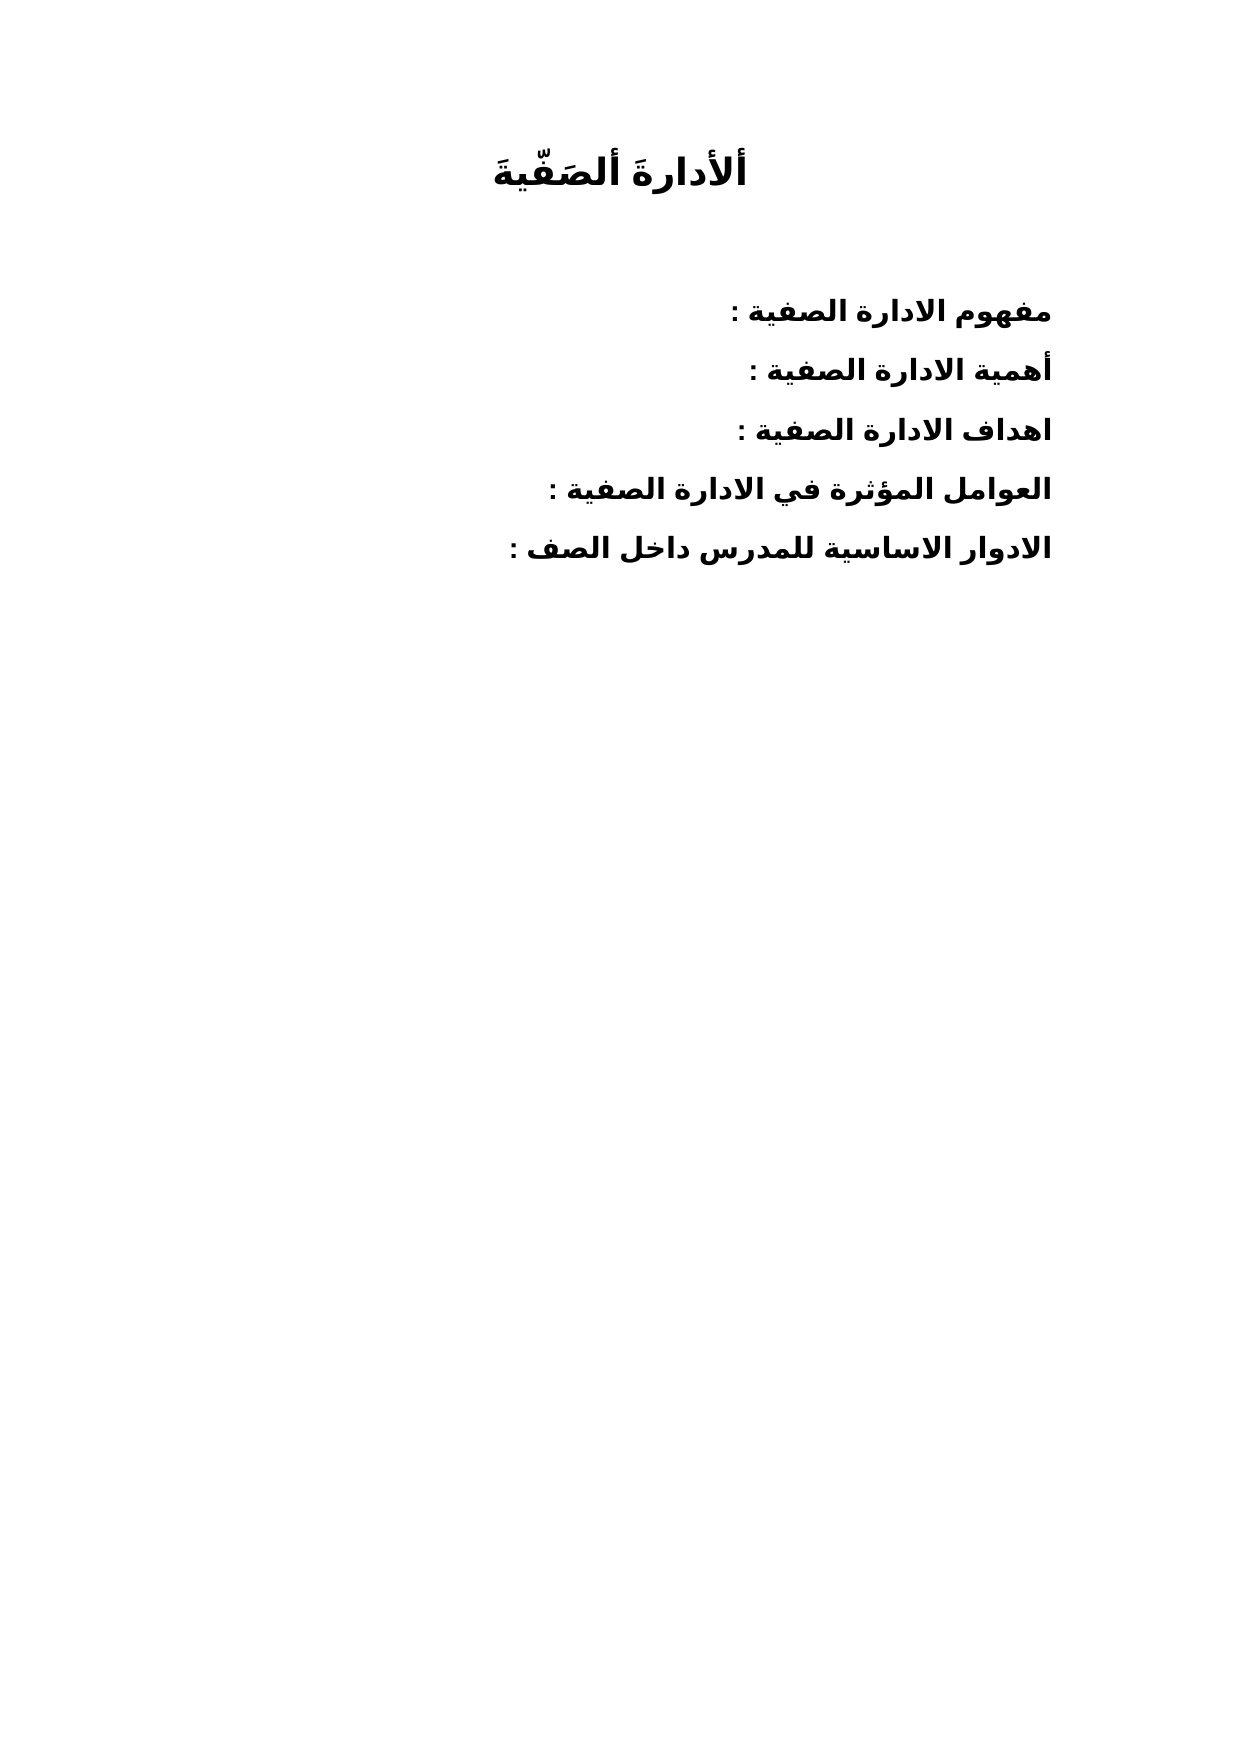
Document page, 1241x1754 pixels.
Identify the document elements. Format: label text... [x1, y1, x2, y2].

text الادوار الاساسية للمدرس داخل الصف : [187, 531, 1053, 565]
text العوامل المؤثرة في الادارة الصفية : [187, 472, 1053, 506]
text أهمية الادارة الصفية : [187, 353, 1053, 387]
text اهداف الادارة الصفية : [187, 413, 1053, 446]
text مفهوم الادارة الصفية : [187, 294, 1053, 327]
text ألأدارةَ ألصَفّيةَ [187, 150, 1053, 193]
